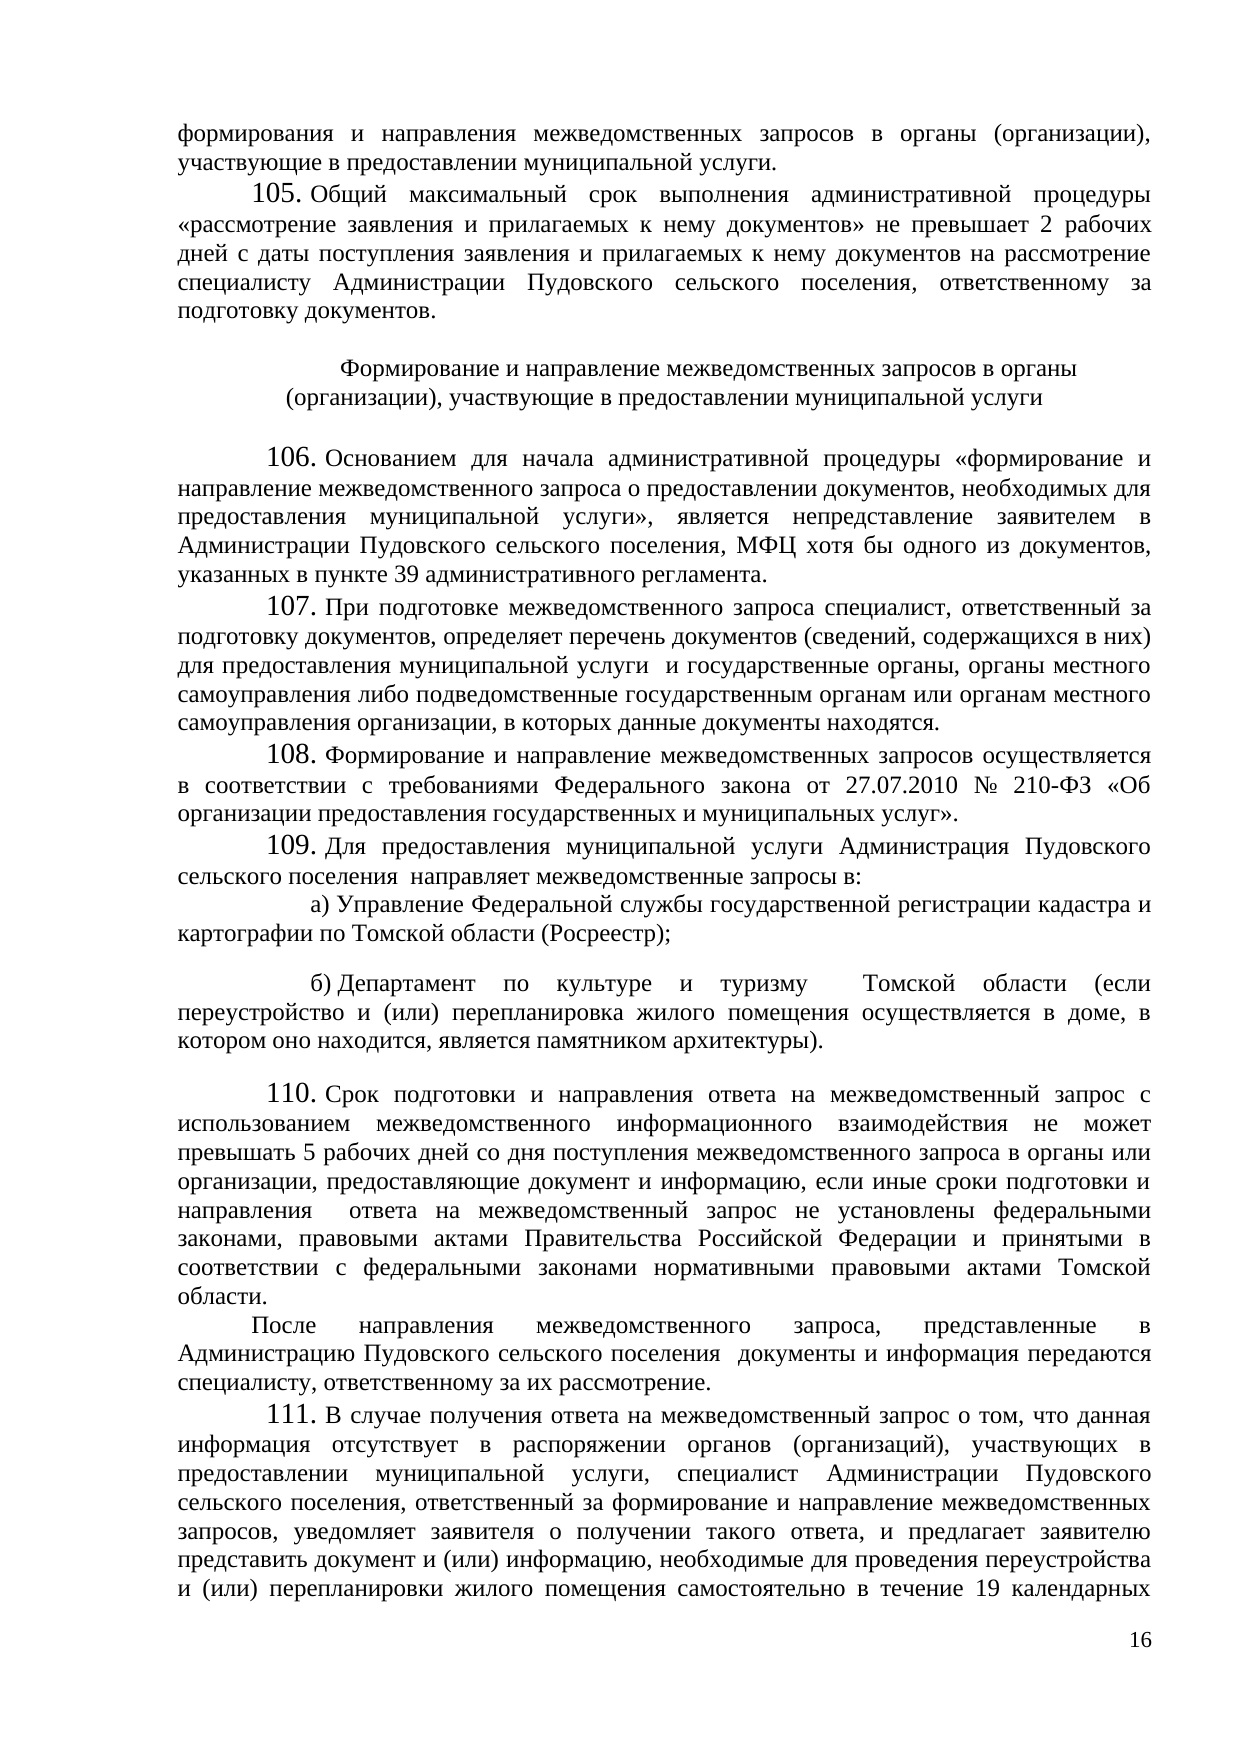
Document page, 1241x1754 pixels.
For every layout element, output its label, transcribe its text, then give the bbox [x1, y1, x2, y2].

text б) Департамент по культуре и туризму Томской области (если переустройство и (или) перепланировка жилого помещения осуществляется в доме, в котором оно находится, является памятником архитектуры). [177, 968, 1152, 1054]
list Формирование и направление межведомственных запросов осуществляется в соответствии с требованиями Федерального закона от 27.07.2010 № 210-ФЗ «Об организации предоставления государственных и муниципальных услуг». [177, 736, 1152, 827]
text Формирование и направление межведомственных запросов в органы (организации), участвующие в предоставлении муниципальной услуги [177, 353, 1152, 410]
list Срок подготовки и направления ответа на межведомственный запрос с использованием межведомственного информационного взаимодействия не может превышать 5 рабочих дней со дня поступления межведомственного запроса в органы или организации, предоставляющие документ и информацию, если иные сроки подготовки и направления ответа на межведомственный запрос не установлены федеральными законами, правовыми актами Правительства Российской Федерации и принятыми в соответствии с федеральными законами нормативными правовыми актами Томской области. [177, 1075, 1152, 1310]
text После направления межведомственного запроса, представленные в Администрацию Пудовского сельского поселения документы и информация передаются специалисту, ответственному за их рассмотрение. [177, 1310, 1152, 1396]
list Общий максимальный срок выполнения административной процедуры «рассмотрение заявления и прилагаемых к нему документов» не превышает 2 рабочих дней с даты поступления заявления и прилагаемых к нему документов на рассмотрение специалисту Администрации Пудовского сельского поселения, ответственному за подготовку документов. [177, 176, 1152, 324]
list Для предоставления муниципальной услуги Администрация Пудовского сельского поселения направляет межведомственные запросы в: [177, 827, 1152, 889]
list Основанием для начала административной процедуры «формирование и направление межведомственного запроса о предоставлении документов, необходимых для предоставления муниципальной услуги», является непредставление заявителем в Администрации Пудовского сельского поселения, МФЦ хотя бы одного из документов, указанных в пункте 39 административного регламента. [177, 439, 1152, 588]
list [177, 1396, 1152, 1602]
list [177, 118, 1152, 176]
list При подготовке межведомственного запроса специалист, ответственный за подготовку документов, определяет перечень документов (сведений, содержащихся в них) для предоставления муниципальной услуги и государственные органы, органы местного самоуправления либо подведомственные государственным органам или органам местного самоуправления организации, в которых данные документы находятся. [177, 588, 1152, 736]
text а) Управление Федеральной службы государственной регистрации кадастра и картографии по Томской области (Росреестр); [177, 889, 1152, 947]
